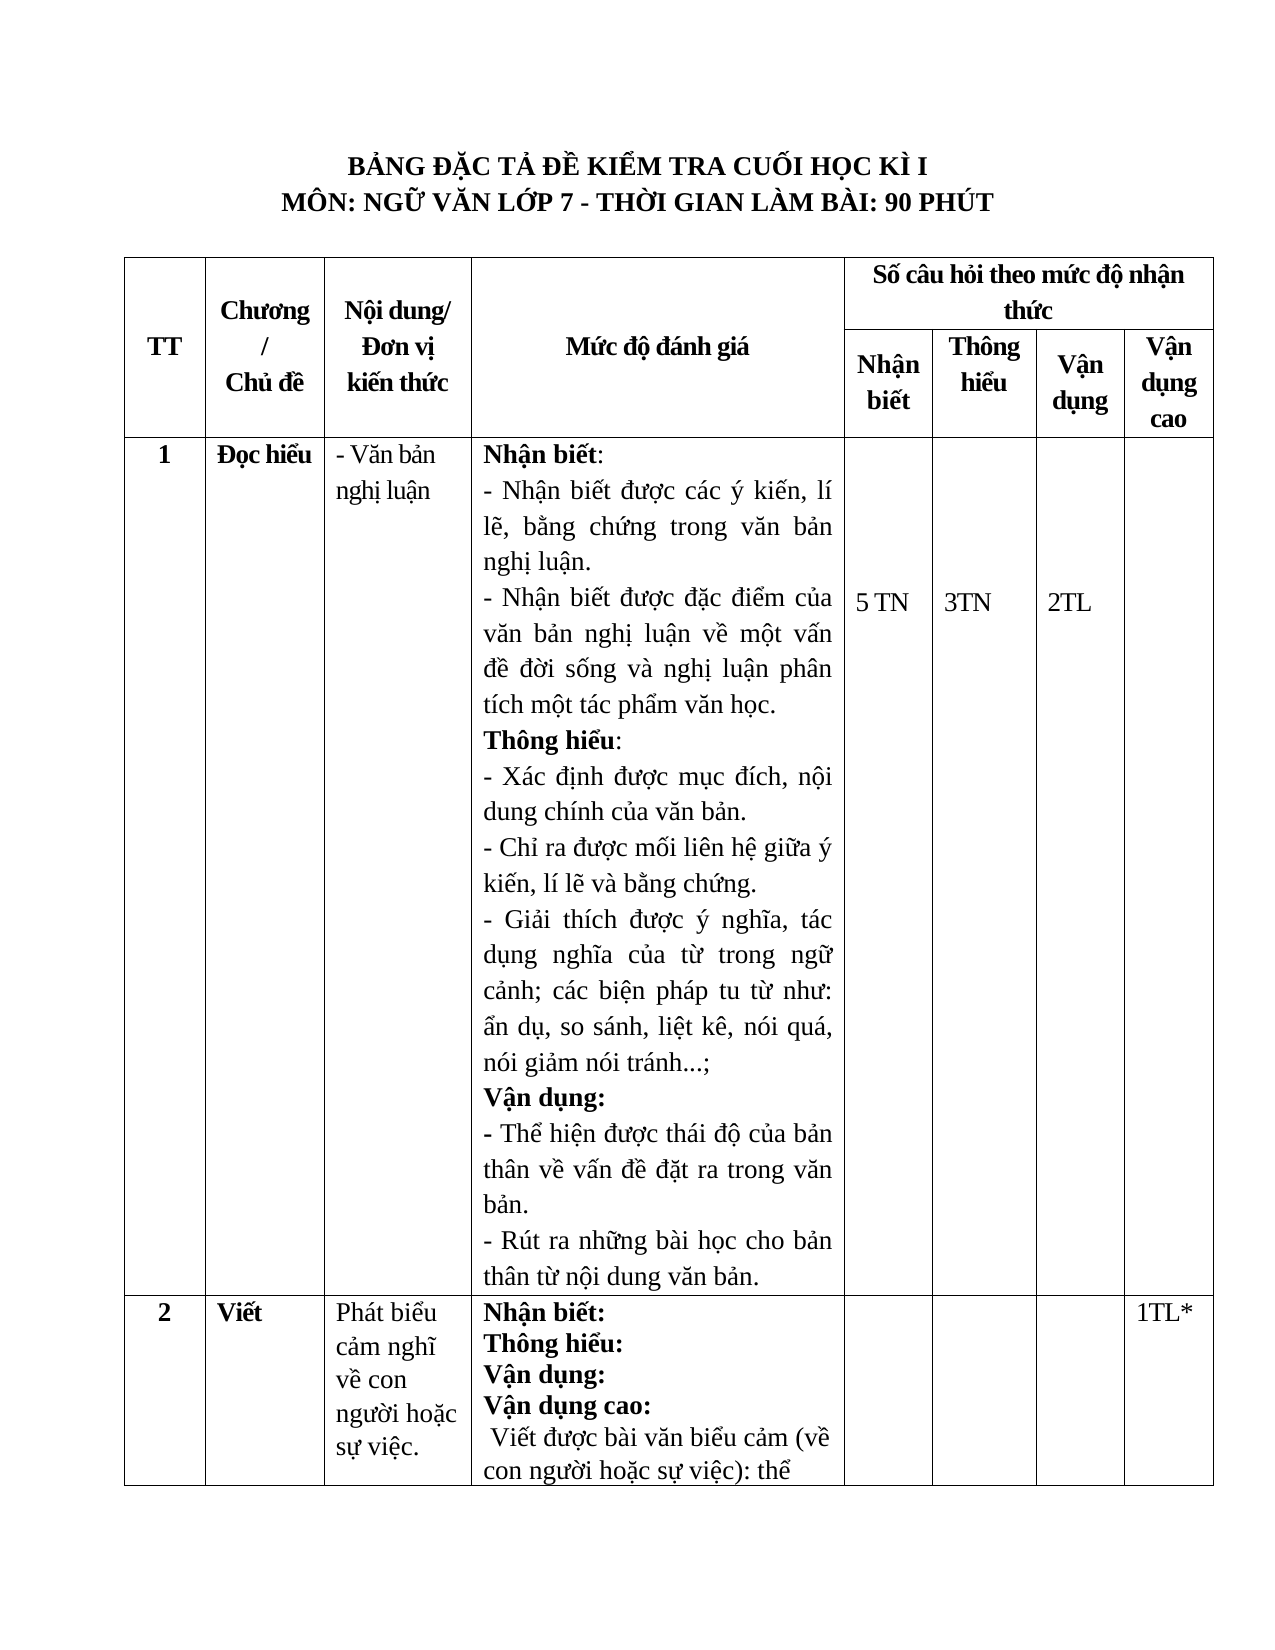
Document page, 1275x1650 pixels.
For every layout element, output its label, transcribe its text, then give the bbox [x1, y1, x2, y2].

table_cell Vận dụng cao [1125, 330, 1213, 437]
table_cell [472, 1296, 844, 1485]
table_cell 2TL [1037, 438, 1124, 1295]
text MÔN: NGỮ VĂN LỚP 7 - THỜI GIAN LÀM BÀI: 90 PHÚT [150, 186, 1125, 217]
table_cell Đọc hiểu [206, 438, 324, 1295]
table_cell 3TN [933, 438, 1036, 1295]
table_cell [1125, 438, 1213, 1295]
table_cell Thông hiểu [933, 330, 1036, 437]
table_header Chương/ Chủ đề [206, 258, 324, 437]
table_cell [325, 1296, 471, 1485]
text BẢNG ĐẶC TẢ ĐỀ KIỂM TRA CUỐI HỌC KÌ I [150, 150, 1125, 181]
table_header Số câu hỏi theo mức độ nhận thức [845, 258, 1213, 329]
table_header Nội dung/ Đơn vị kiến thức [325, 258, 471, 437]
table_header Mức độ đánh giá [472, 258, 844, 437]
table_cell [845, 1296, 932, 1485]
table_header TT [125, 258, 205, 437]
table_cell 1TL* [1125, 1296, 1213, 1485]
table_cell Vận dụng [1037, 330, 1124, 437]
table_cell - Văn bản nghị luận [325, 438, 471, 1295]
table_cell [1037, 1296, 1124, 1485]
table_cell 2 [125, 1296, 205, 1485]
table_cell Viết [206, 1296, 324, 1485]
table_cell 5 TN [845, 438, 932, 1295]
table_cell [933, 1296, 1036, 1485]
table_cell Nhận biết: - Nhận biết được các ý kiến, lí lẽ, bằng chứng trong văn bản nghị luận. - Nhận biết được đặc điểm của văn bản nghị luận về một vấn đề đời sống và nghị luận phân tích một tác phẩm văn học. Thông hiểu: - Xác định được mục đích, nội dung chính của văn bản. - Chỉ ra được mối liên hệ giữa ý kiến, lí lẽ và bằng chứng. - Giải thích được ý nghĩa, tác dụng nghĩa của từ trong ngữ cảnh; các biện pháp tu từ như: ẩn dụ, so sánh, liệt kê, nói quá, nói giảm nói tránh...; Vận dụng: - Thể hiện được thái độ của bản thân về vấn đề đặt ra trong văn bản. - Rút ra những bài học cho bản thân từ nội dung văn bản. [472, 438, 844, 1295]
table_cell Nhận biết [845, 330, 932, 437]
table_cell 1 [125, 438, 205, 1295]
